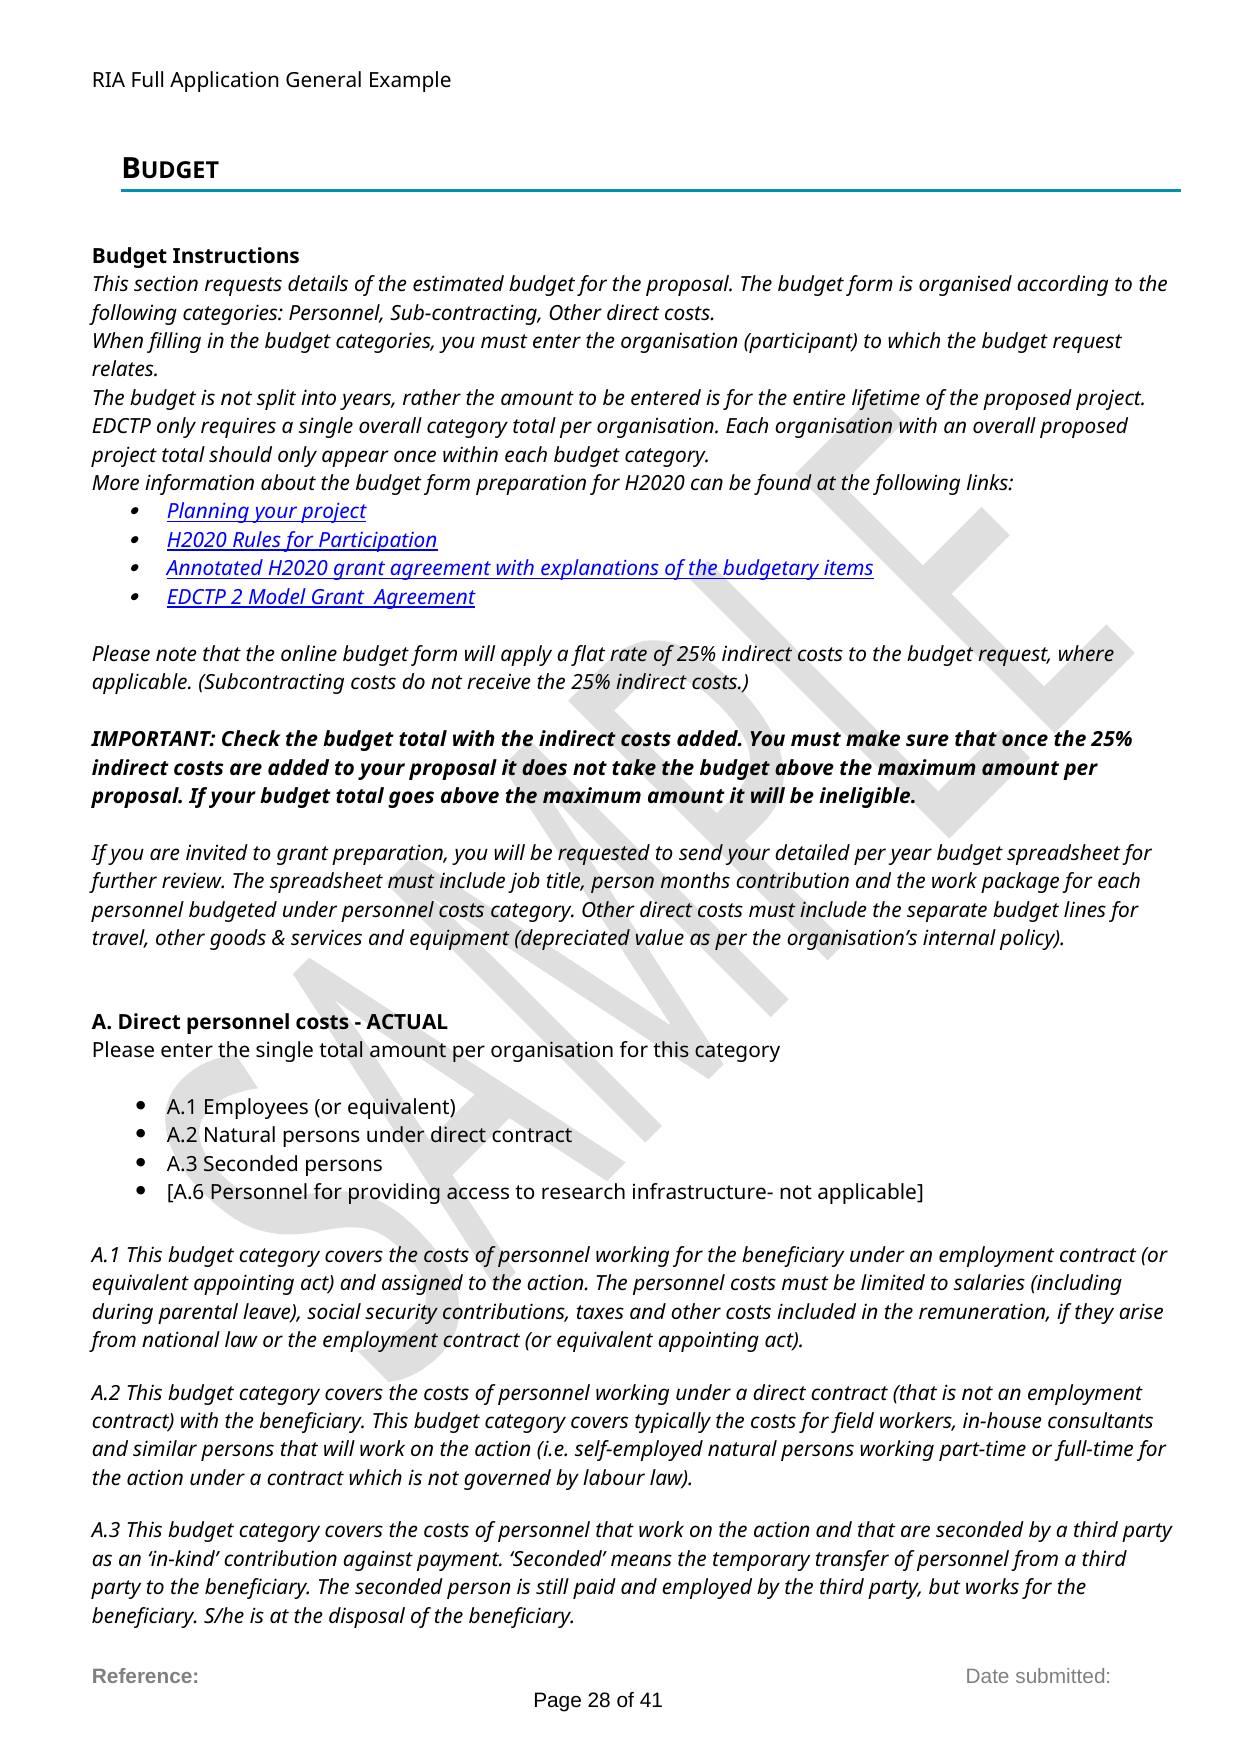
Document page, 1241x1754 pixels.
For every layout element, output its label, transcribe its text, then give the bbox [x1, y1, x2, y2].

text Please note that the online budget form will apply a flat rate of 25% indirect costs to the budget request, where applicable. (Subcontracting costs do not receive the 25% indirect costs.) [92, 639, 1181, 696]
text This section requests details of the estimated budget for the proposal. The budget form is organised according to the following categories: Personnel, Sub-contracting, Other direct costs. [92, 269, 1181, 326]
text More information about the budget form preparation for H2020 can be found at the following links: [92, 468, 1181, 497]
text A.1 This budget category covers the costs of personnel working for the beneficiary under an employment contract (or equivalent appointing act) and assigned to the action. The personnel costs must be limited to salaries (including during parental leave), social security contributions, taxes and other costs included in the remuneration, if they arise from national law or the employment contract (or equivalent appointing act). [92, 1240, 1181, 1354]
list H2020 Rules for Participation [129, 525, 1181, 553]
text The budget is not split into years, rather the amount to be entered is for the entire lifetime of the proposed project. EDCTP only requires a single overall category total per organisation. Each organisation with an overall proposed project total should only appear once within each budget category. [92, 383, 1181, 468]
text When filling in the budget categories, you must enter the organisation (participant) to which the budget request relates. [92, 326, 1181, 383]
list Planning your project [129, 497, 1181, 525]
list Annotated H2020 grant agreement with explanations of the budgetary items [129, 553, 1181, 582]
text A.2 This budget category covers the costs of personnel working under a direct contract (that is not an employment contract) with the beneficiary. This budget category covers typically the costs for field workers, in-house consultants and similar persons that will work on the action (i.e. self-employed natural persons working part-time or full-time for the action under a contract which is not governed by labour law). [92, 1378, 1181, 1491]
list [A.6 Personnel for providing access to research infrastructure- not applicable] [136, 1177, 1181, 1206]
text If you are invited to grant preparation, you will be requested to send your detailed per year budget spreadsheet for further review. The spreadsheet must include job title, person months contribution and the work package for each personnel budgeted under personnel costs category. Other direct costs must include the separate budget lines for travel, other goods & services and equipment (depreciated value as per the organisation’s internal policy). [92, 838, 1181, 952]
list A.2 Natural persons under direct contract [136, 1121, 1181, 1149]
text A.3 This budget category covers the costs of personnel that work on the action and that are seconded by a third party as an ‘in-kind’ contribution against payment. ‘Seconded’ means the temporary transfer of personnel from a third party to the beneficiary. The seconded person is still paid and employed by the third party, but works for the beneficiary. S/he is at the disposal of the beneficiary. [92, 1515, 1181, 1629]
text IMPORTANT: Check the budget total with the indirect costs added. You must make sure that once the 25% indirect costs are added to your proposal it does not take the budget above the maximum amount per proposal. If your budget total goes above the maximum amount it will be ineligible. [92, 724, 1181, 809]
list A.3 Seconded persons [136, 1149, 1181, 1177]
list EDCTP 2 Model Grant Agreement [129, 582, 1181, 610]
text Please enter the single total amount per organisation for this category [92, 1035, 1181, 1064]
text Budget Instructions [92, 241, 1181, 269]
subtitle Budget [121, 147, 1181, 189]
list A.1 Employees (or equivalent) [136, 1092, 1181, 1121]
text A. Direct personnel costs - ACTUAL [92, 1007, 1181, 1035]
